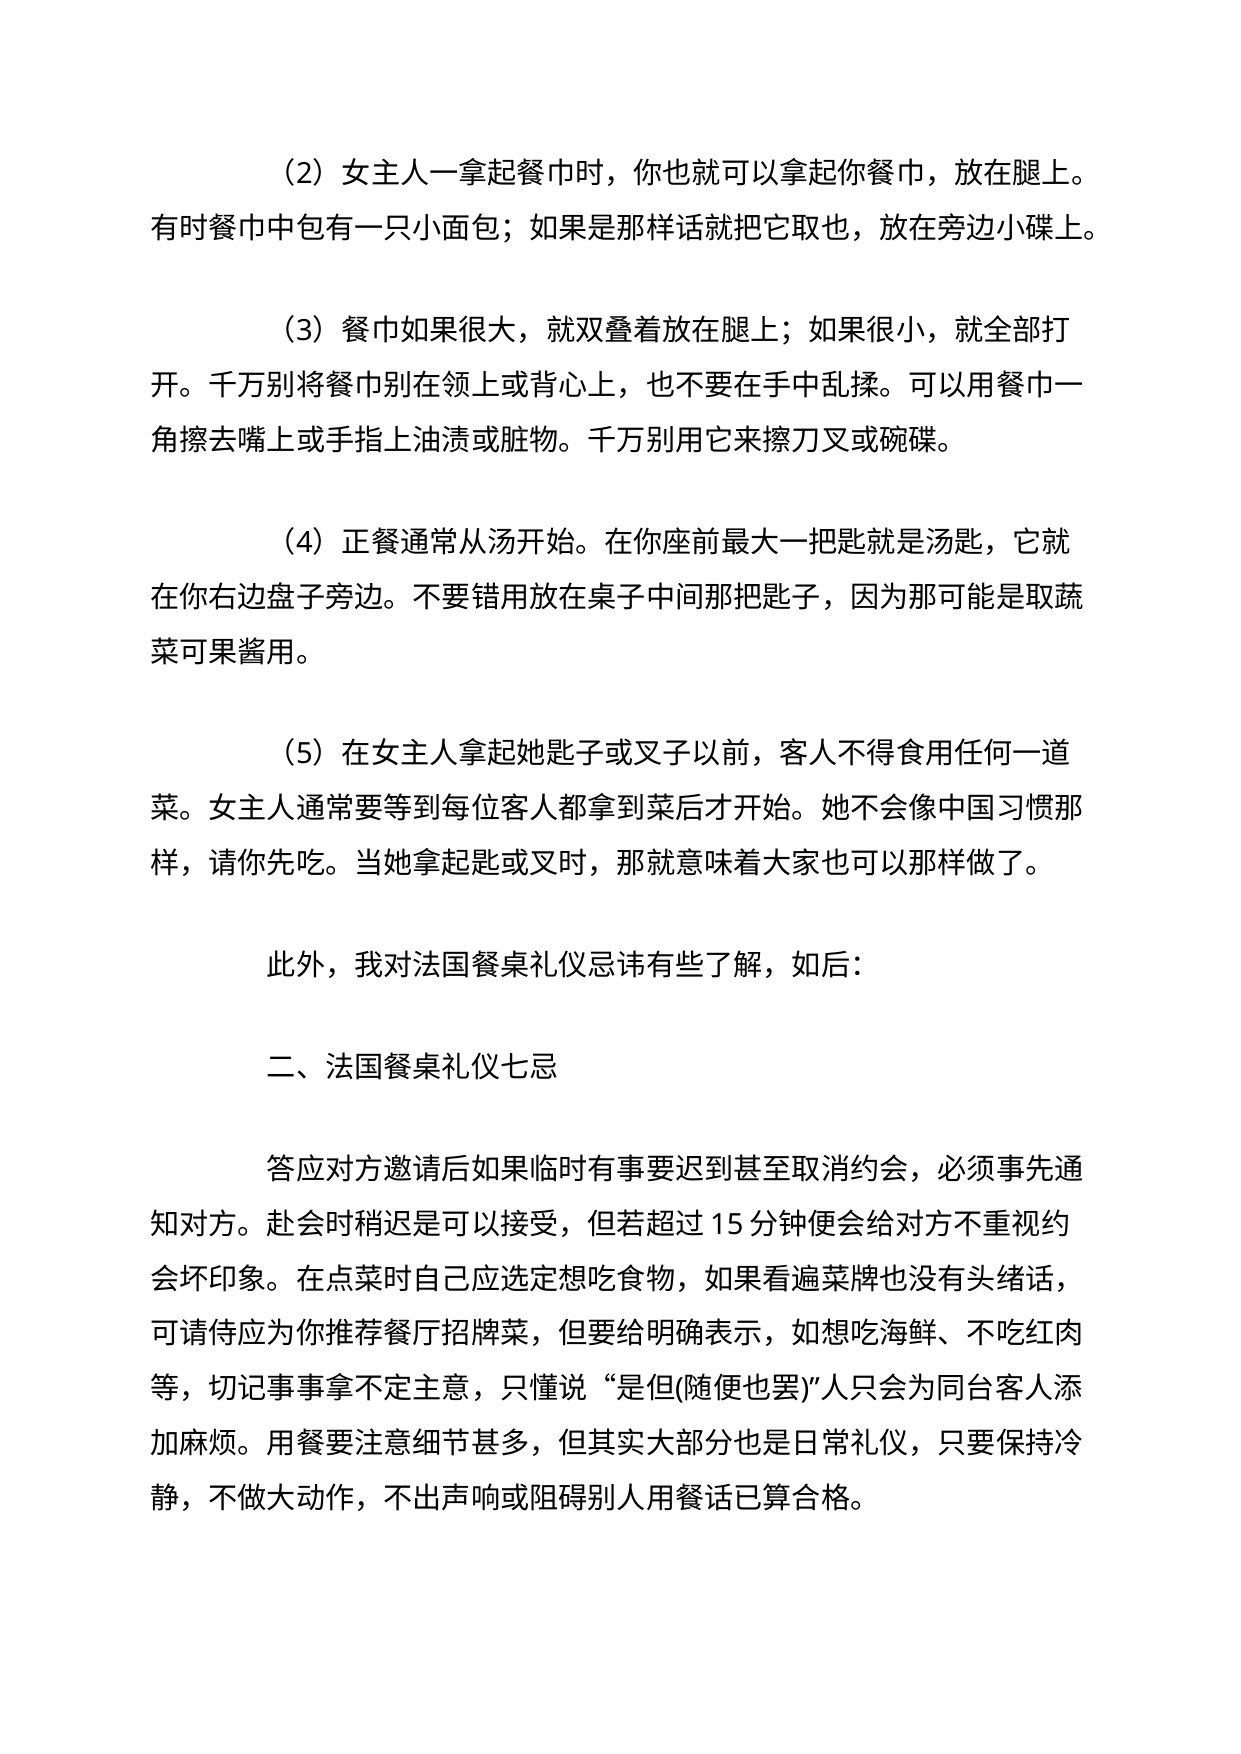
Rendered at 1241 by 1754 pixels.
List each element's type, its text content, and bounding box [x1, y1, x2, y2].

text 二、法国餐桌礼仪七忌 [150, 1043, 1090, 1086]
text （2）女主人一拿起餐巾时，你也就可以拿起你餐巾，放在腿上。有时餐巾中包有一只小面包；如果是那样话就把它取也，放在旁边小碟上。 [150, 150, 1090, 247]
text （3）餐巾如果很大，就双叠着放在腿上；如果很小，就全部打开。千万别将餐巾别在领上或背心上，也不要在手中乱揉。可以用餐巾一角擦去嘴上或手指上油渍或脏物。千万别用它来擦刀叉或碗碟。 [150, 307, 1090, 459]
text 此外，我对法国餐桌礼仪忌讳有些了解，如后： [150, 942, 1090, 984]
text 答应对方邀请后如果临时有事要迟到甚至取消约会，必须事先通知对方。赴会时稍迟是可以接受，但若超过15分钟便会给对方不重视约会坏印象。在点菜时自己应选定想吃食物，如果看遍菜牌也没有头绪话，可请侍应为你推荐餐厅招牌菜，但要给明确表示，如想吃海鲜、不吃红肉等，切记事事拿不定主意，只懂说“是但(随便也罢)”人只会为同台客人添加麻烦。用餐要注意细节甚多，但其实大部分也是日常礼仪，只要保持冷静，不做大动作，不出声响或阻碍别人用餐话已算合格。 [150, 1145, 1090, 1517]
text （4）正餐通常从汤开始。在你座前最大一把匙就是汤匙，它就在你右边盘子旁边。不要错用放在桌子中间那把匙子，因为那可能是取蔬菜可果酱用。 [150, 518, 1090, 671]
text （5）在女主人拿起她匙子或叉子以前，客人不得食用任何一道菜。女主人通常要等到每位客人都拿到菜后才开始。她不会像中国习惯那样，请你先吃。当她拿起匙或叉时，那就意味着大家也可以那样做了。 [150, 730, 1090, 882]
